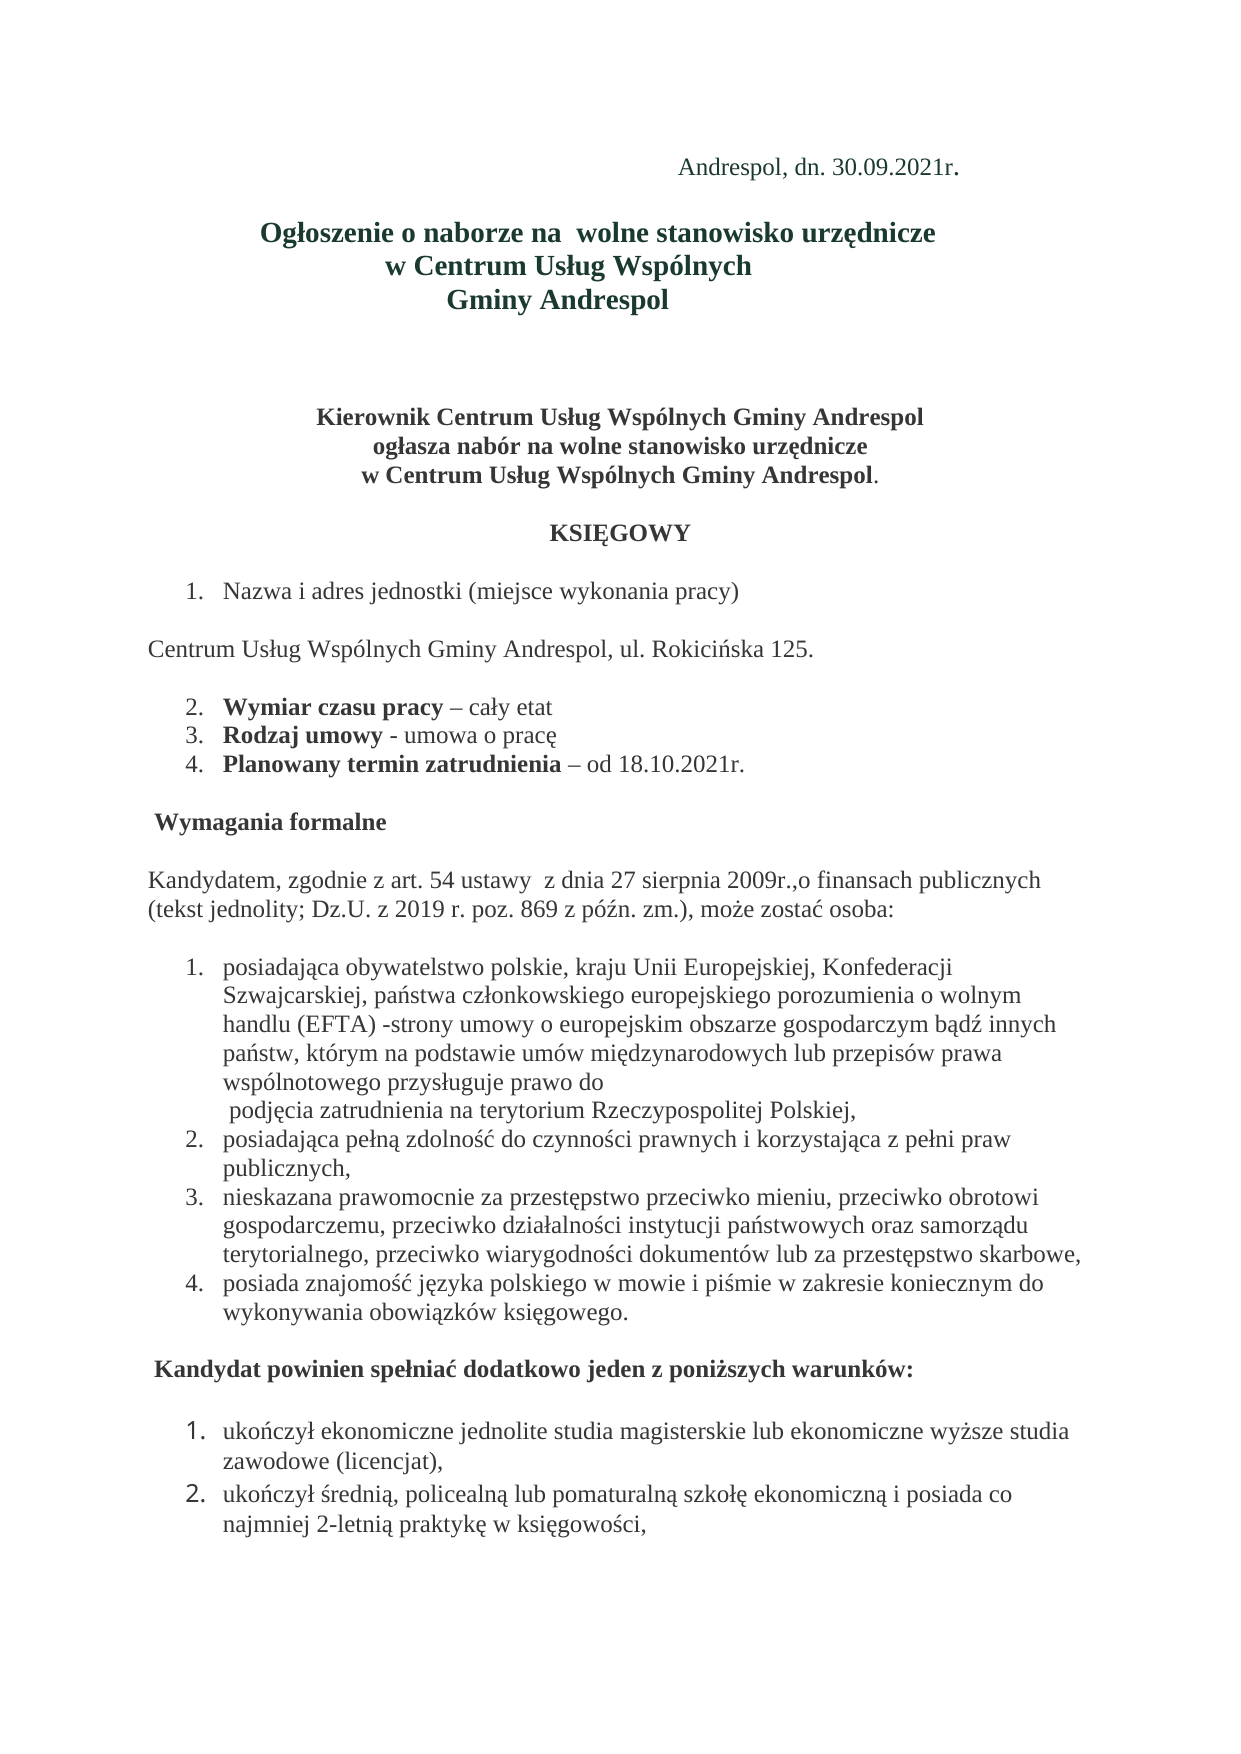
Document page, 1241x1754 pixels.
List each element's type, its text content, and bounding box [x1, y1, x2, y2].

text Kandydat powinien spełniać dodatkowo jeden z poniższych warunków: [148, 1354, 1093, 1383]
list Nazwa i adres jednostki (miejsce wykonania pracy) [185, 576, 1093, 604]
text Andrespol, dn. 30.09.2021r. [590, 148, 968, 181]
list nieskazana prawomocnie za przestępstwo przeciwko mieniu, przeciwko obrotowi gospodarczemu, przeciwko działalności instytucji państwowych oraz samorządu terytorialnego, przeciwko wiarygodności dokumentów lub za przestępstwo skarbowe, [185, 1182, 1093, 1268]
list Wymiar czasu pracy – cały etat [185, 692, 1093, 720]
list ukończył średnią, policealną lub pomaturalną szkołę ekonomiczną i posiada co najmniej 2-letnią praktykę w księgowości, [185, 1475, 1093, 1538]
text Centrum Usług Wspólnych Gminy Andrespol, ul. Rokicińska 125. [148, 634, 1093, 662]
list posiadająca pełną zdolność do czynności prawnych i korzystająca z pełni praw publicznych, [185, 1124, 1093, 1182]
text Kierownik Centrum Usług Wspólnych Gminy Andrespol ogłasza nabór na wolne stanowisko urzędnicze w Centrum Usług Wspólnych Gminy Andrespol. [148, 402, 1093, 489]
list Planowany termin zatrudnienia – od 18.10.2021r. [185, 749, 1093, 778]
text Wymagania formalne [148, 807, 1093, 836]
text KSIĘGOWY [148, 518, 1093, 547]
list Rodzaj umowy - umowa o pracę [185, 720, 1093, 749]
text Ogłoszenie o naborze na wolne stanowisko urzędnicze [148, 215, 968, 248]
list posiadająca obywatelstwo polskie, kraju Unii Europejskiej, Konfederacji Szwajcarskiej, państwa członkowskiego europejskiego porozumienia o wolnym handlu (EFTA) -strony umowy o europejskim obszarze gospodarczym bądź innych państw, którym na podstawie umów międzynarodowych lub przepisów prawa wspólnotowego przysługuje prawo do podjęcia zatrudnienia na terytorium Rzeczypospolitej Polskiej, [185, 952, 1093, 1124]
list posiada znajomość języka polskiego w mowie i piśmie w zakresie koniecznym do wykonywania obowiązków księgowego. [185, 1268, 1093, 1325]
text Gminy Andrespol [148, 282, 968, 315]
list ukończył ekonomiczne jednolite studia magisterskie lub ekonomiczne wyższe studia zawodowe (licencjat), [185, 1412, 1093, 1475]
text w Centrum Usług Wspólnych [148, 248, 968, 282]
text Kandydatem, zgodnie z art. 54 ustawy z dnia 27 sierpnia 2009r.,o finansach publicznych (tekst jednolity; Dz.U. z 2019 r. poz. 869 z późn. zm.), może zostać osoba: [148, 865, 1093, 922]
